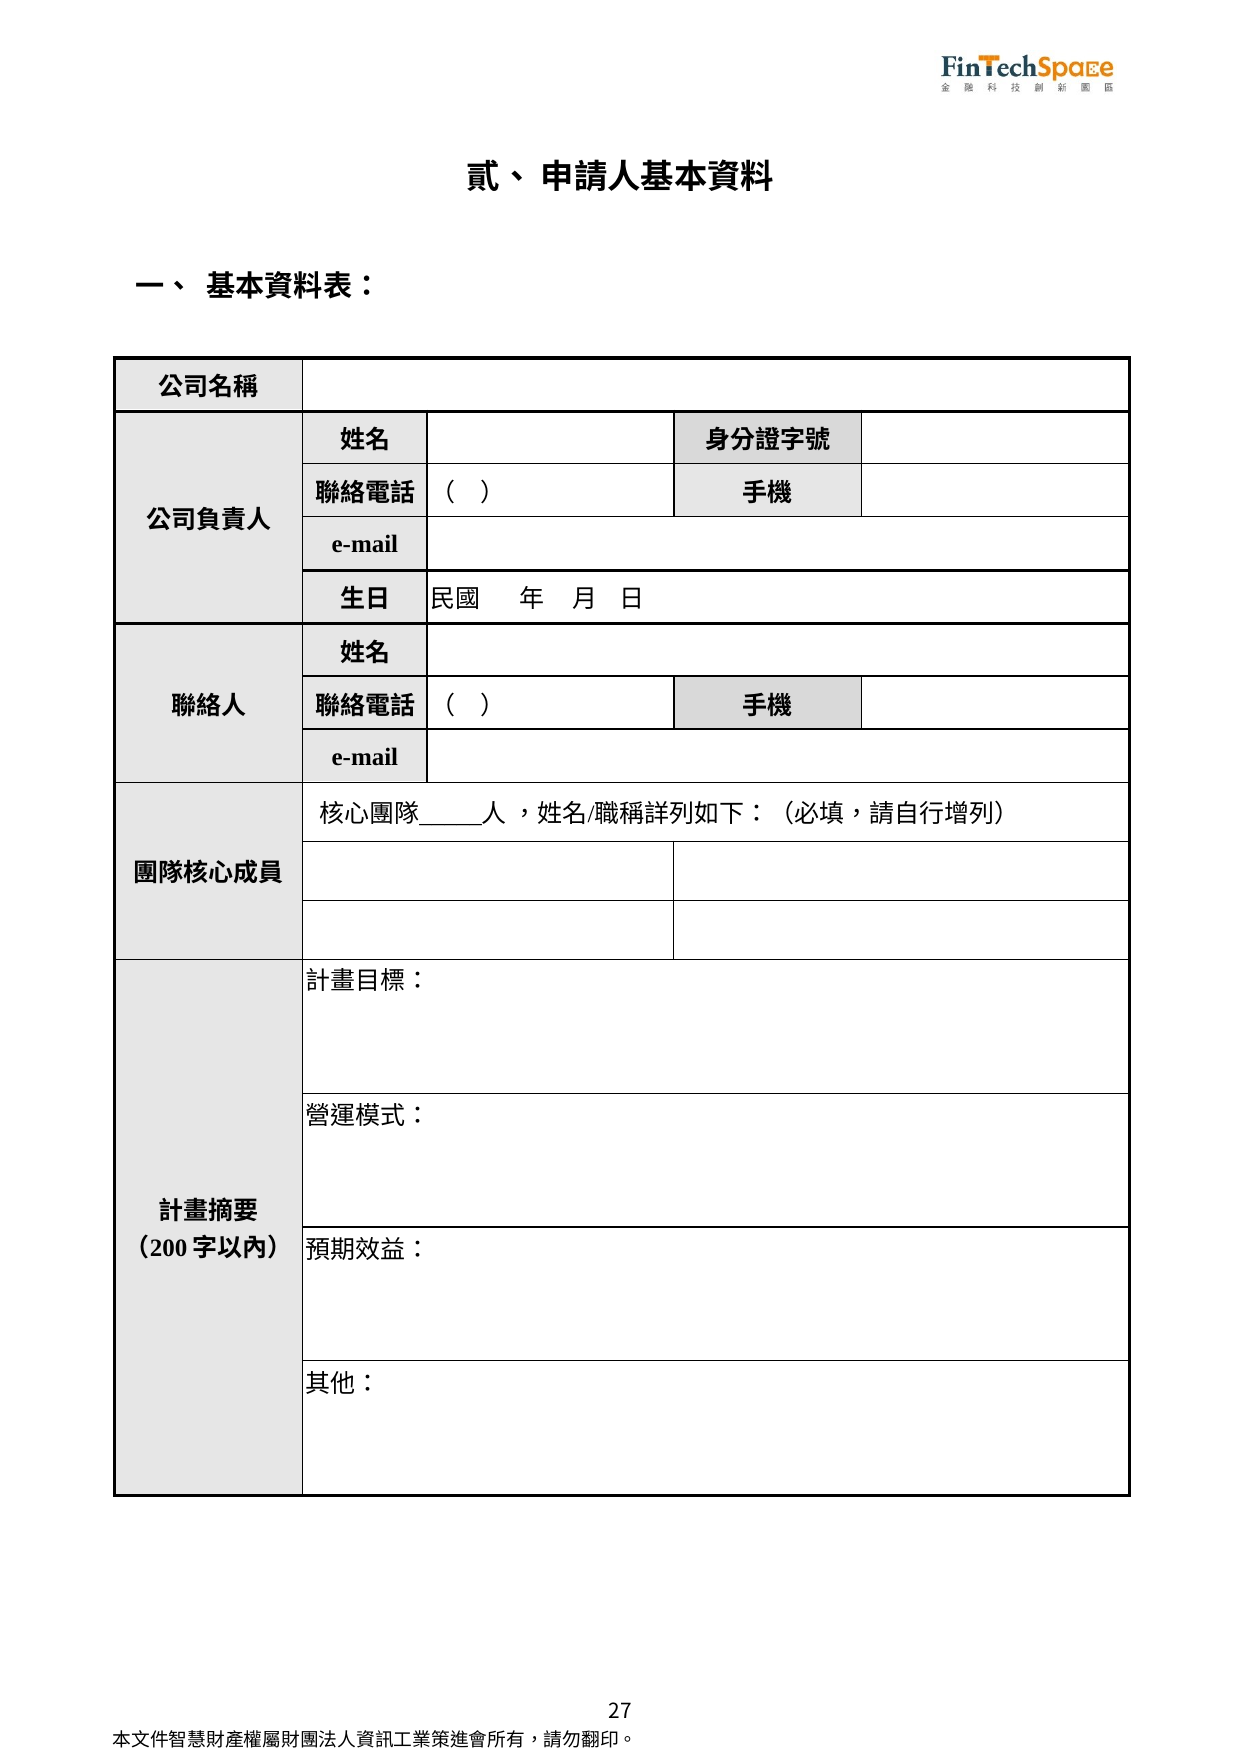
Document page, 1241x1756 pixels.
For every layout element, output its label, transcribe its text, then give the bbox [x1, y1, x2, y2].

table_cell （ ） [428, 677, 673, 728]
table_cell 核心團隊_____人 ，姓名/職稱詳列如下：（必填，請自行增列） [303, 783, 1128, 841]
table_cell 聯絡電話 [303, 677, 426, 728]
table_header 公司名稱 [116, 360, 302, 409]
table_cell [674, 842, 1128, 899]
table_cell [862, 464, 1128, 516]
table_cell 聯絡電話 [303, 464, 426, 516]
table_cell [428, 517, 1128, 569]
table_cell e-mail [303, 730, 426, 781]
table_cell 身分證字號 [675, 413, 861, 463]
table_cell [862, 413, 1128, 463]
table_cell 手機 [675, 677, 861, 728]
table_cell [428, 625, 1128, 675]
table_cell 手機 [675, 464, 861, 516]
table_cell 團隊核心成員 [116, 783, 302, 959]
table_cell [303, 842, 673, 899]
table_cell 姓名 [303, 413, 426, 463]
table_header [303, 360, 1128, 409]
table_cell 計畫摘要 （200字以內） [116, 960, 302, 1494]
table_cell e-mail [303, 517, 426, 569]
subtitle 申請人基本資料 [112, 150, 1128, 198]
table_cell 其他： [303, 1361, 1128, 1494]
table_cell [862, 677, 1128, 728]
table_cell [428, 730, 1128, 781]
table_cell [674, 901, 1128, 959]
table_cell 預期效益： [303, 1228, 1128, 1360]
table_cell [303, 901, 673, 959]
table_cell 營運模式： [303, 1094, 1128, 1226]
table_cell [428, 413, 673, 463]
picture [934, 50, 1117, 96]
table_cell 生日 [303, 572, 426, 622]
table_cell 計畫目標： [303, 960, 1128, 1092]
table_cell 公司負責人 [116, 413, 302, 622]
table_cell 民國 年 月 日 [428, 572, 1128, 622]
table_cell 聯絡人 [116, 625, 302, 781]
subtitle 基本資料表： [135, 256, 1128, 306]
table_cell 姓名 [303, 625, 426, 675]
table_cell （ ） [428, 464, 673, 516]
